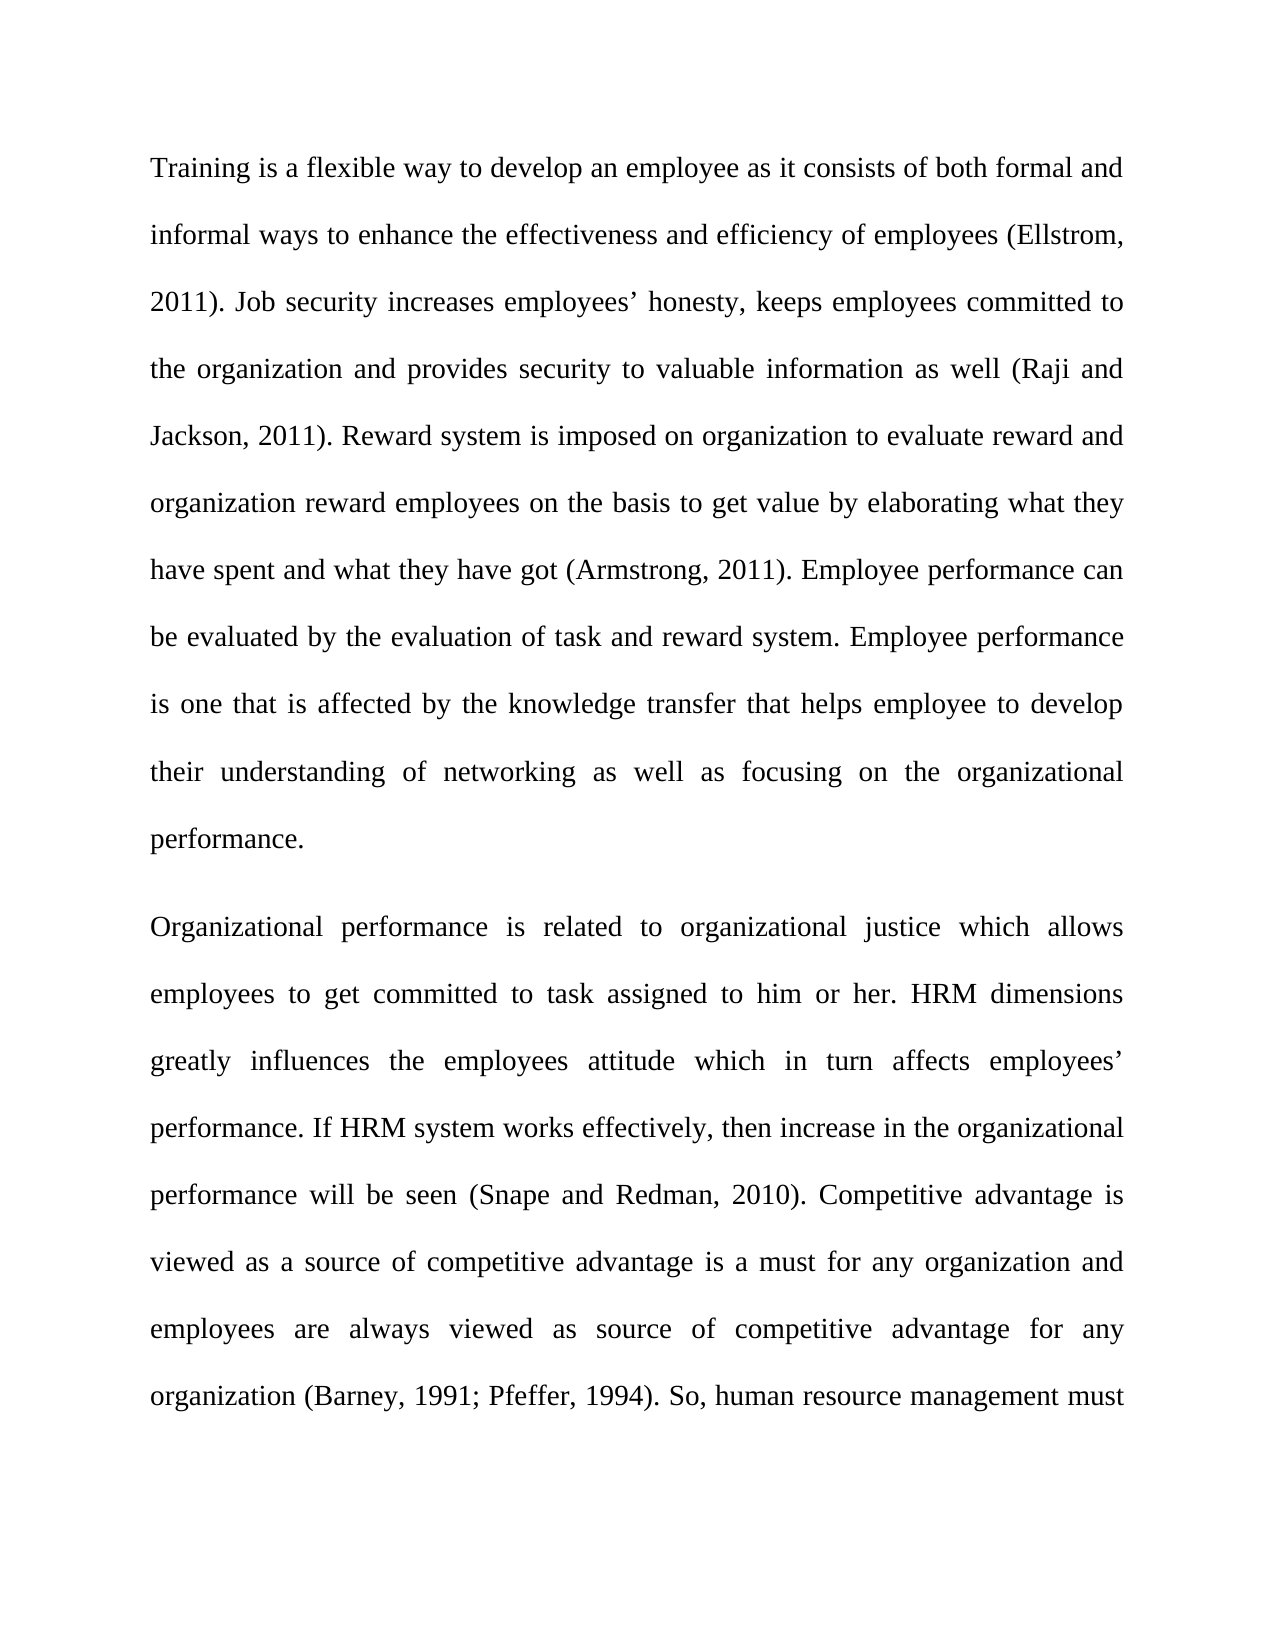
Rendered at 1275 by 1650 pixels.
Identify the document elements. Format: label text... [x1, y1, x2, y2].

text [150, 909, 1125, 1412]
text Training is a flexible way to develop an employee as it consists of both formal and informal ways to enhance the effectiveness and efficiency of employees (Ellstrom, 2011). Job security increases employees’ honesty, keeps employees committed to the organization and provides security to valuable information as well (Raji and Jackson, 2011). Reward system is imposed on organization to evaluate reward and organization reward employees on the basis to get value by elaborating what they have spent and what they have got (Armstrong, 2011). Employee performance can be evaluated by the evaluation of task and reward system. Employee performance is one that is affected by the knowledge transfer that helps employee to develop their understanding of networking as well as focusing on the organizational performance. [150, 150, 1125, 854]
